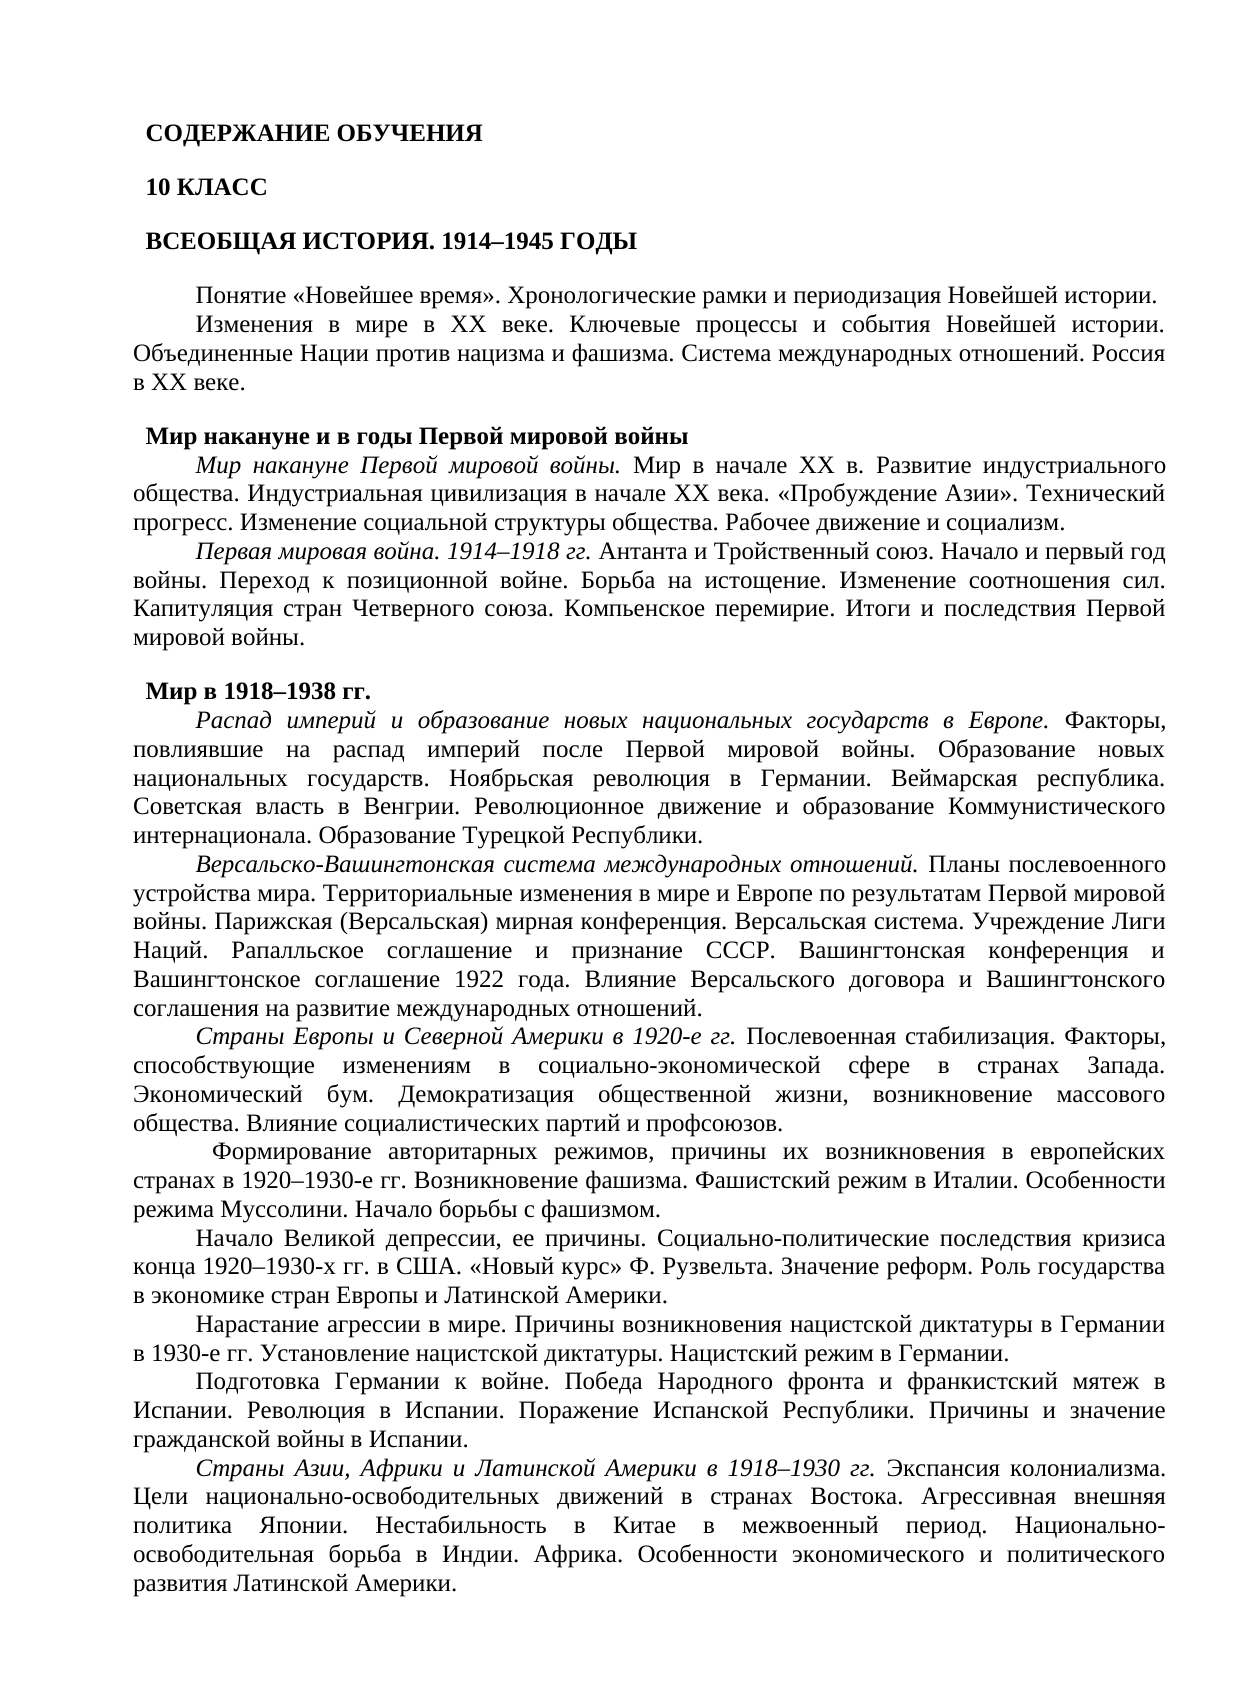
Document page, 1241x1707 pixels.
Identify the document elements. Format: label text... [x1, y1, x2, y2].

text Мир в 1918–1938 гг. [145, 676, 1166, 705]
text Формирование авторитарных режимов, причины их возникновения в европейских странах в 1920–1930-е гг. Возникновение фашизма. Фашистский режим в Италии. Особенности режима Муссолини. Начало борьбы с фашизмом. [133, 1136, 1166, 1223]
text Изменения в мире в ХХ веке. Ключевые процессы и события Новейшей истории. Объединенные Нации против нацизма и фашизма. Система международных отношений. Россия в XX веке. [133, 309, 1166, 396]
text Страны Азии, Африки и Латинской Америки в 1918–1930 гг. Экспансия колониализма. Цели национально-освободительных движений в странах Востока. Агрессивная внешняя политика Японии. Нестабильность в Китае в межвоенный период. Национально-освободительная борьба в Индии. Африка. Особенности экономического и политического развития Латинской Америки. [133, 1453, 1166, 1596]
text Страны Европы и Северной Америки в 1920-е гг. Послевоенная стабилизация. Факторы, способствующие изменениям в социально-экономической сфере в странах Запада. Экономический бум. Демократизация общественной жизни, возникновение массового общества. Влияние социалистических партий и профсоюзов. [133, 1021, 1166, 1136]
text 10 КЛАСС [145, 172, 1166, 201]
text Мир накануне и в годы Первой мировой войны [145, 421, 1166, 450]
text СОДЕРЖАНИЕ ОБУЧЕНИЯ [145, 118, 1166, 147]
text Понятие «Новейшее время». Хронологические рамки и периодизация Новейшей истории. [133, 281, 1166, 309]
text Начало Великой депрессии, ее причины. Социально-политические последствия кризиса конца 1920–1930-х гг. в США. «Новый курс» Ф. Рузвельта. Значение реформ. Роль государства в экономике стран Европы и Латинской Америки. [133, 1223, 1166, 1309]
text Версальско-Вашингтонская система международных отношений. Планы послевоенного устройства мира. Территориальные изменения в мире и Европе по результатам Первой мировой войны. Парижская (Версальская) мирная конференция. Версальская система. Учреждение Лиги Наций. Рапалльское соглашение и признание СССР. Вашингтонская конференция и Вашингтонское соглашение 1922 года. Влияние Версальского договора и Вашингтонского соглашения на развитие международных отношений. [133, 849, 1166, 1021]
text Распад империй и образование новых национальных государств в Европе. Факторы, повлиявшие на распад империй после Первой мировой войны. Образование новых национальных государств. Ноябрьская революция в Германии. Веймарская республика. Советская власть в Венгрии. Революционное движение и образование Коммунистического интернационала. Образование Турецкой Республики. [133, 705, 1166, 849]
text ВСЕОБЩАЯ ИСТОРИЯ. 1914–1945 ГОДЫ [145, 226, 1166, 255]
text Нарастание агрессии в мире. Причины возникновения нацистской диктатуры в Германии в 1930-е гг. Установление нацистской диктатуры. Нацистский режим в Германии. [133, 1309, 1166, 1366]
text Подготовка Германии к войне. Победа Народного фронта и франкистский мятеж в Испании. Революция в Испании. Поражение Испанской Республики. Причины и значение гражданской войны в Испании. [133, 1366, 1166, 1453]
text Первая мировая война. 1914–1918 гг. Антанта и Тройственный союз. Начало и первый год войны. Переход к позиционной войне. Борьба на истощение. Изменение соотношения сил. Капитуляция стран Четверного союза. Компьенское перемирие. Итоги и последствия Первой мировой войны. [133, 536, 1166, 651]
text Мир накануне Первой мировой войны. Мир в начале ХХ в. Развитие индустриального общества. Индустриальная цивилизация в начале XX века. «Пробуждение Азии». Технический прогресс. Изменение социальной структуры общества. Рабочее движение и социализм. [133, 450, 1166, 536]
